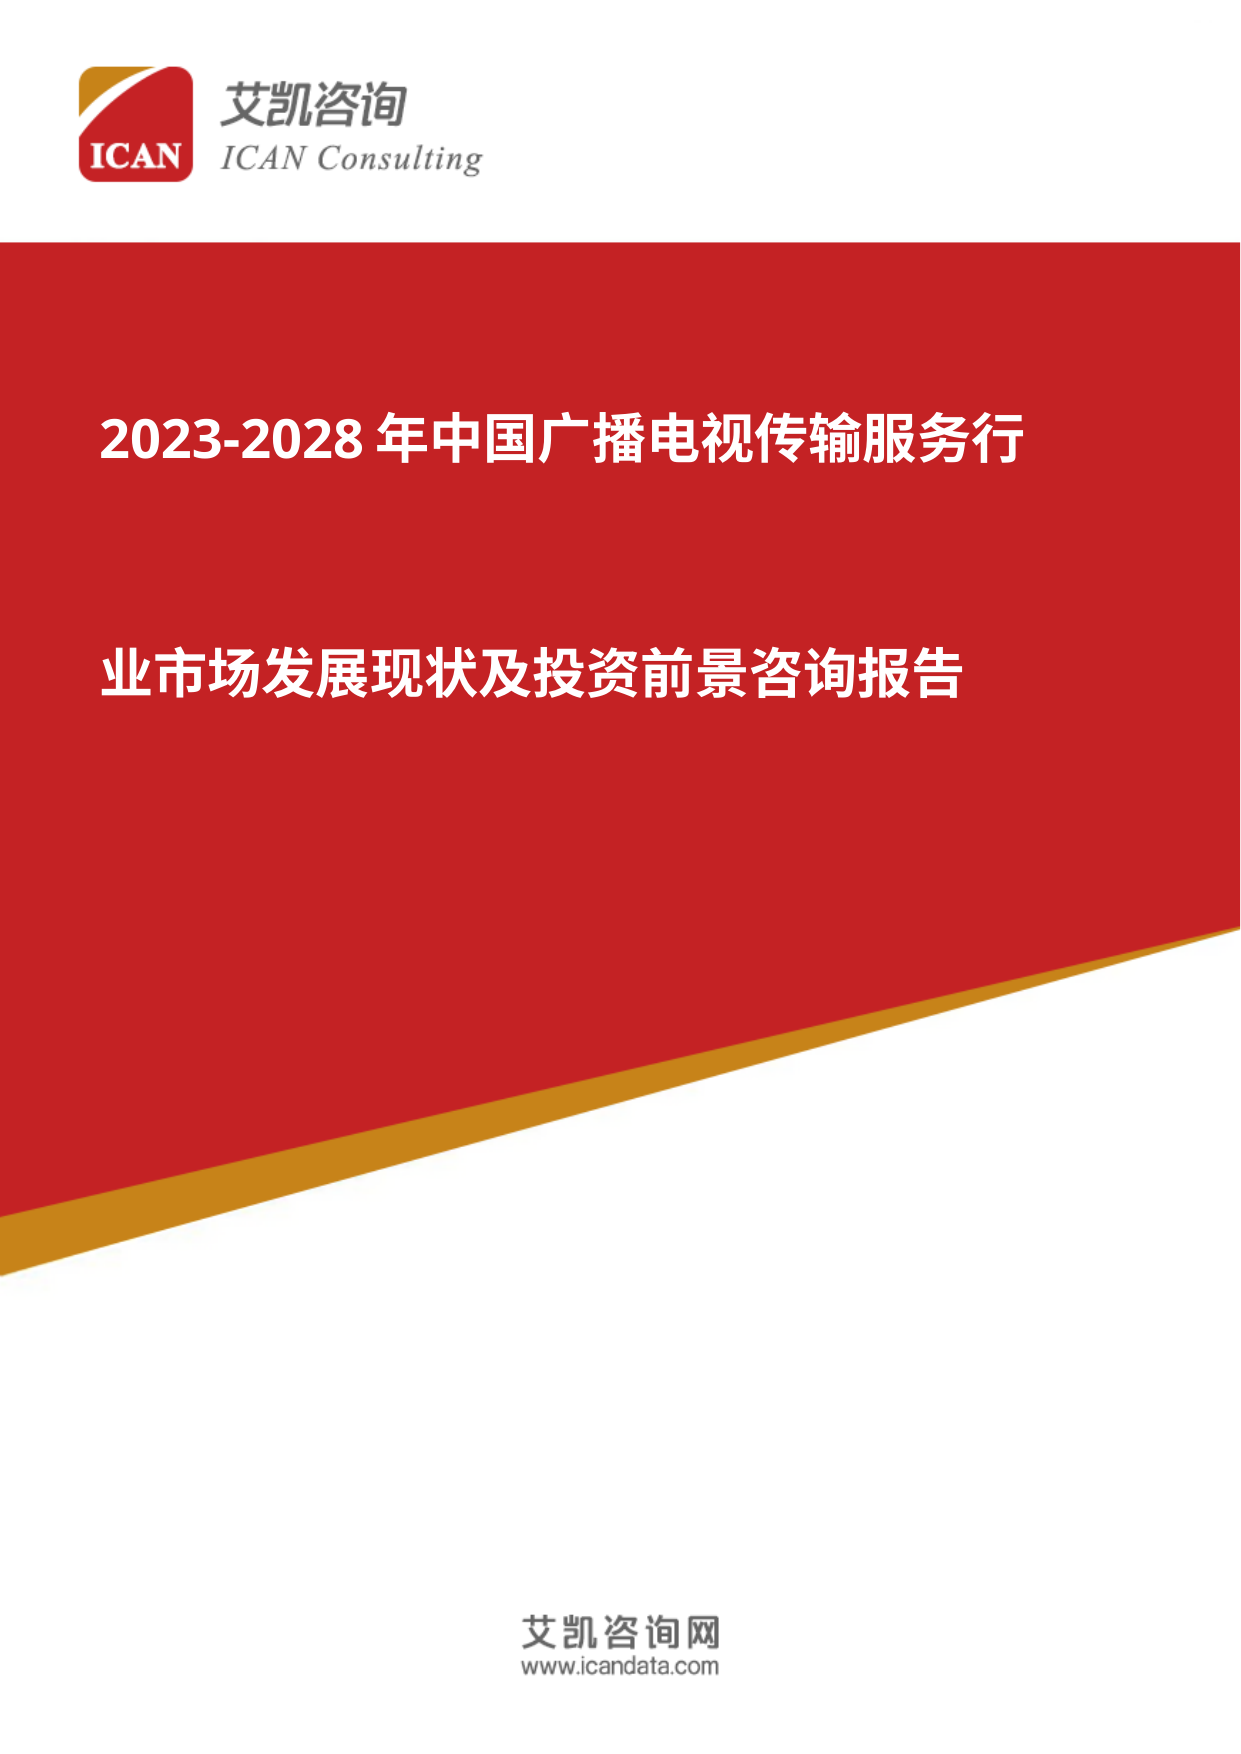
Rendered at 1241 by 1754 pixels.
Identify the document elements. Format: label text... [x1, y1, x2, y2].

subtitle 2023-2028年中国广播电视传输服务行业市场发展现状及投资前景咨询报告 [99, 386, 1053, 718]
picture [0, 5, 1241, 1754]
